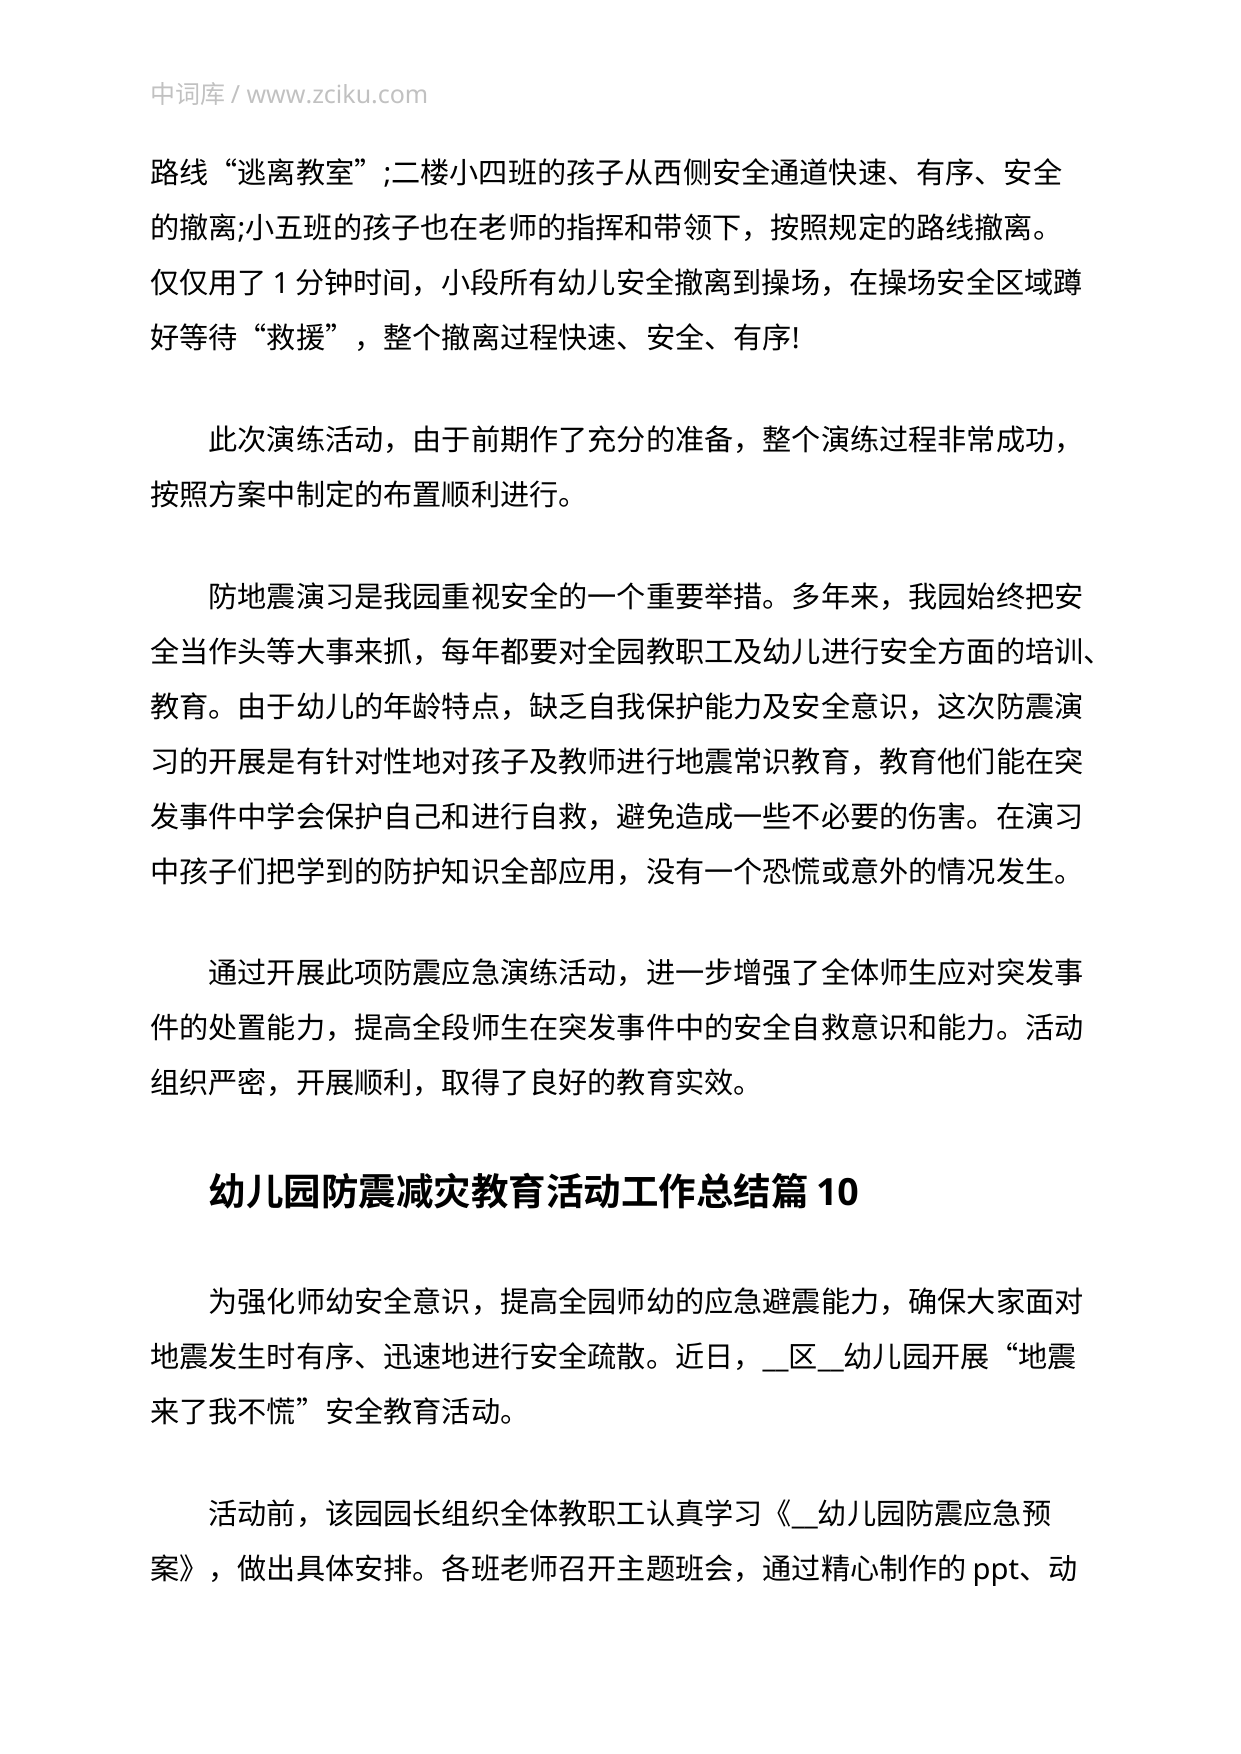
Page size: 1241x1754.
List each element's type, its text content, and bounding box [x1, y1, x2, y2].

text 幼儿园防震减灾教育活动工作总结篇10 [150, 1161, 1090, 1216]
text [150, 1491, 1090, 1588]
text 通过开展此项防震应急演练活动，进一步增强了全体师生应对突发事件的处置能力，提高全段师生在突发事件中的安全自救意识和能力。活动组织严密，开展顺利，取得了良好的教育实效。 [150, 950, 1090, 1102]
text 防地震演习是我园重视安全的一个重要举措。多年来，我园始终把安全当作头等大事来抓，每年都要对全园教职工及幼儿进行安全方面的培训、教育。由于幼儿的年龄特点，缺乏自我保护能力及安全意识，这次防震演习的开展是有针对性地对孩子及教师进行地震常识教育，教育他们能在突发事件中学会保护自己和进行自救，避免造成一些不必要的伤害。在演习中孩子们把学到的防护知识全部应用，没有一个恐慌或意外的情况发生。 [150, 574, 1090, 890]
text 此次演练活动，由于前期作了充分的准备，整个演练过程非常成功，按照方案中制定的布置顺利进行。 [150, 417, 1090, 514]
text 为强化师幼安全意识，提高全园师幼的应急避震能力，确保大家面对地震发生时有序、迅速地进行安全疏散。近日，__区__幼儿园开展“地震来了我不慌”安全教育活动。 [150, 1279, 1090, 1431]
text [150, 150, 1090, 357]
